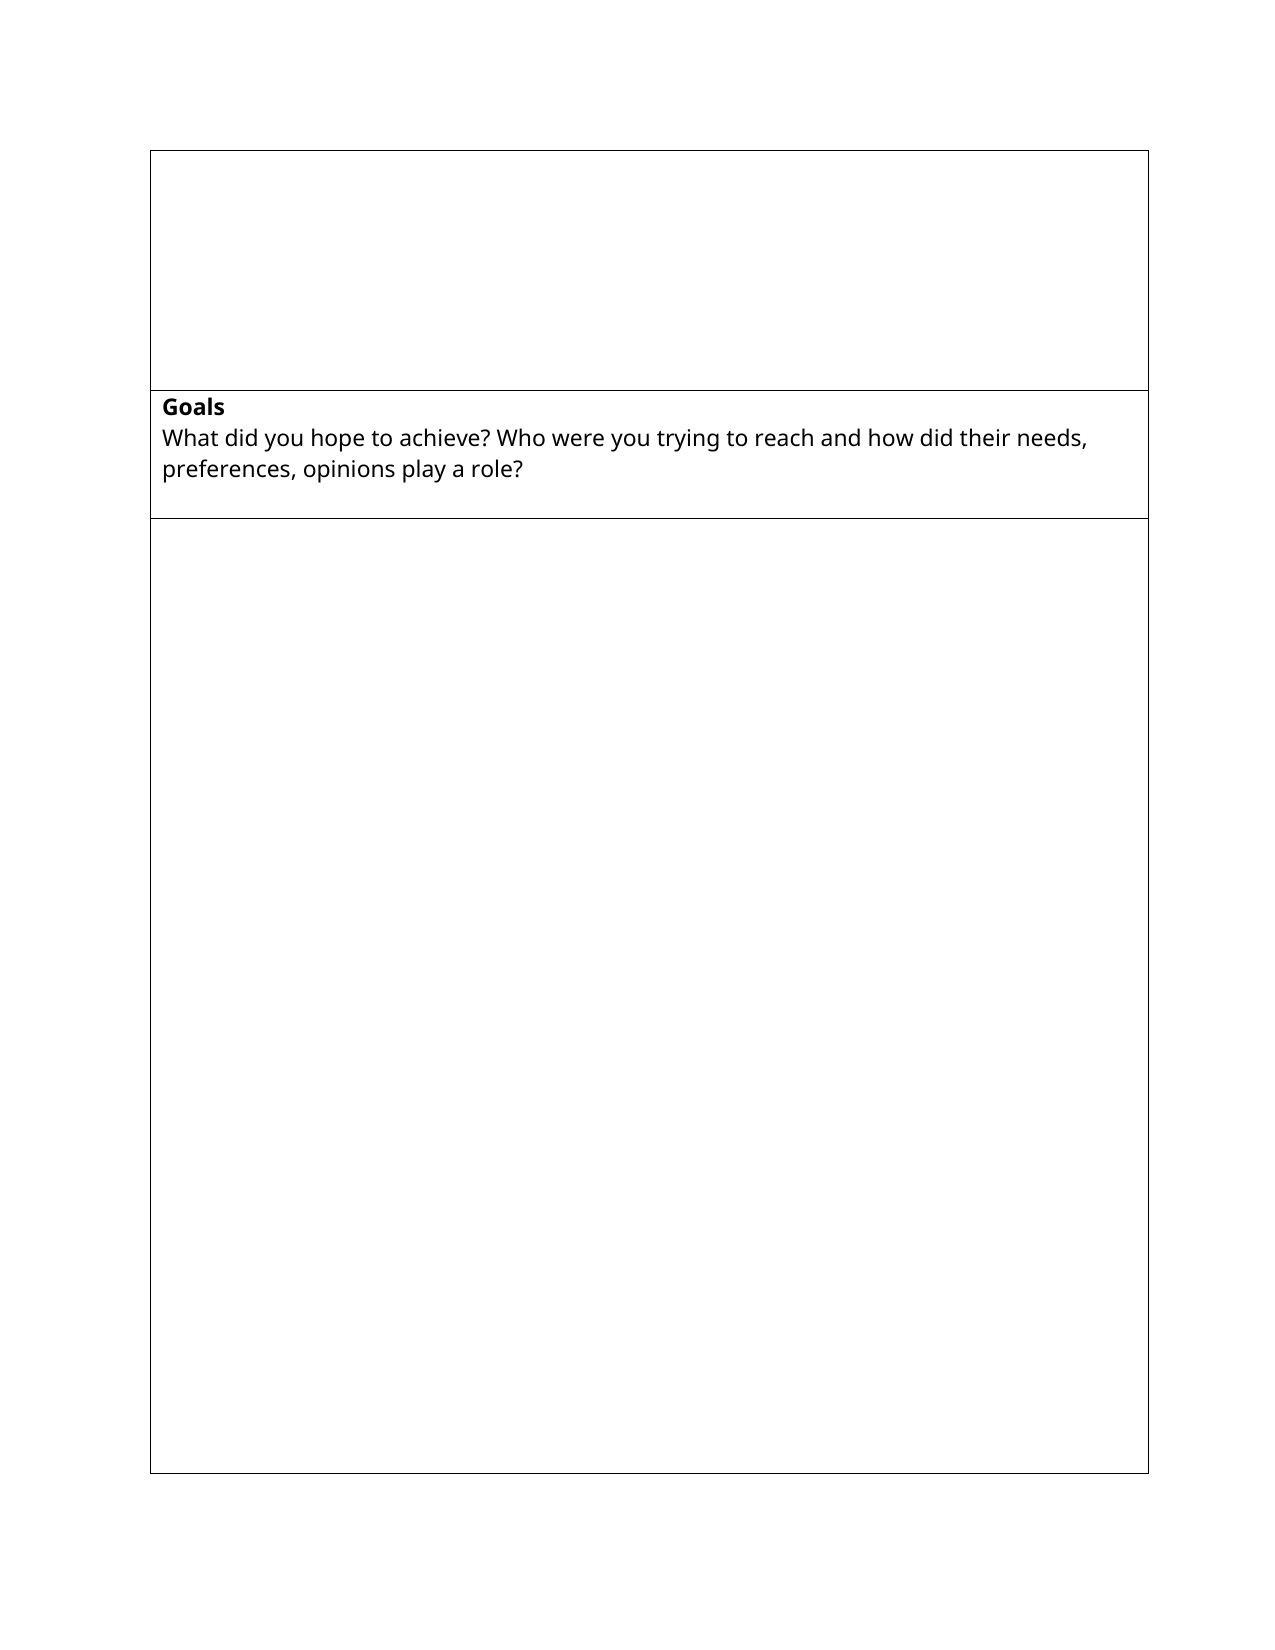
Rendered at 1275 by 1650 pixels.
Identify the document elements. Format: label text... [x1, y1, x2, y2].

table_cell [151, 519, 1148, 1473]
table_cell Goals What did you hope to achieve? Who were you trying to reach and how did their needs, preferences, opinions play a role? [151, 391, 1148, 518]
table_cell [151, 151, 1148, 389]
